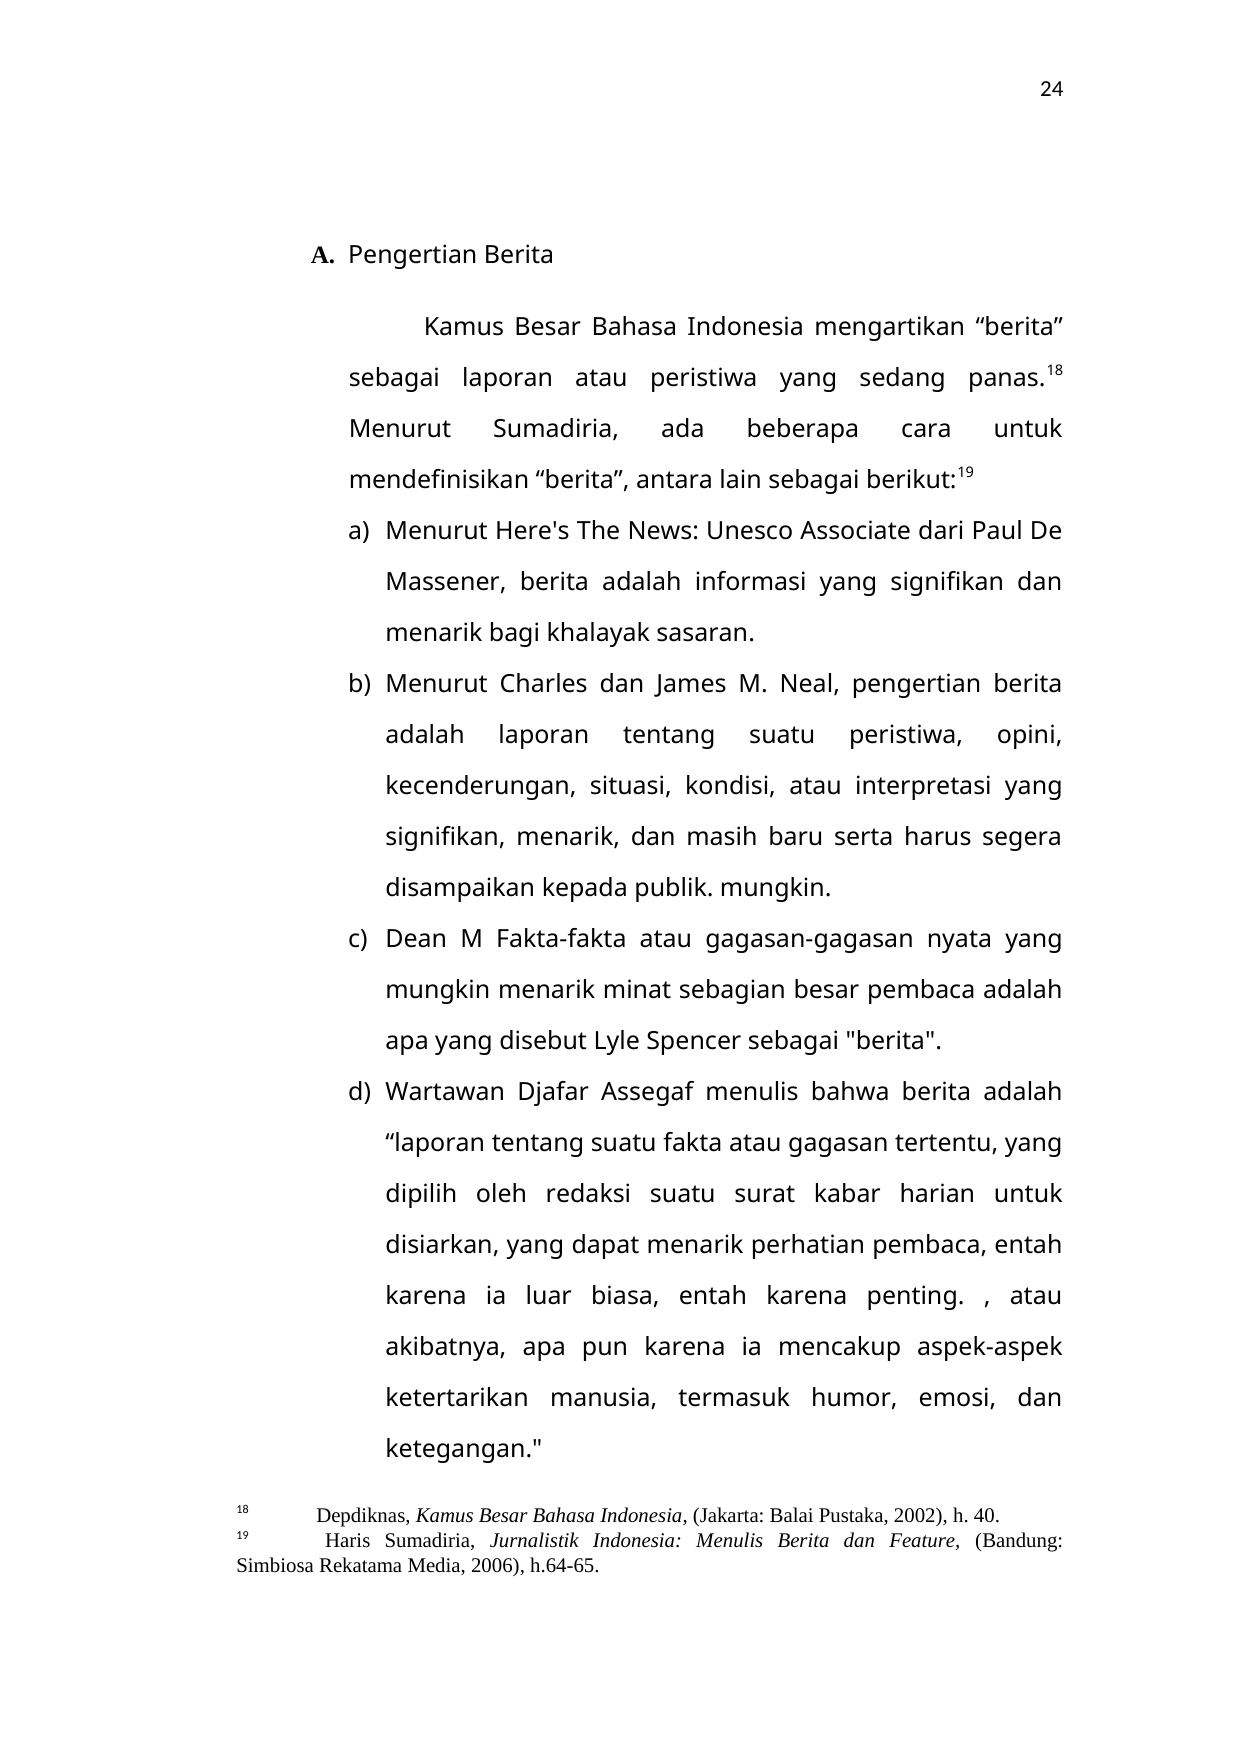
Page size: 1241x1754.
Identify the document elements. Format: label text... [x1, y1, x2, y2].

list Wartawan Djafar Assegaf menulis bahwa berita adalah “laporan tentang suatu fakta atau gagasan tertentu, yang dipilih oleh redaksi suatu surat kabar harian untuk disiarkan, yang dapat menarik perhatian pembaca, entah karena ia luar biasa, entah karena penting. , atau akibatnya, apa pun karena ia mencakup aspek-aspek ketertarikan manusia, termasuk humor, emosi, dan ketegangan." [348, 1074, 1063, 1465]
list Pengertian Berita [311, 236, 1063, 270]
text Kamus Besar Bahasa Indonesia mengartikan “berita” sebagai laporan atau peristiwa yang sedang panas. Menurut Sumadiria, ada beberapa cara untuk mendefinisikan “berita”, antara lain sebagai berikut: [348, 308, 1063, 495]
list Menurut Here's The News: Unesco Associate dari Paul De Massener, berita adalah informasi yang signifikan dan menarik bagi khalayak sasaran. [348, 512, 1063, 648]
list Dean M Fakta-fakta atau gagasan-gagasan nyata yang mungkin menarik minat sebagian besar pembaca adalah apa yang disebut Lyle Spencer sebagai "berita". [348, 921, 1063, 1057]
list Menurut Charles dan James M. Neal, pengertian berita adalah laporan tentang suatu peristiwa, opini, kecenderungan, situasi, kondisi, atau interpretasi yang signifikan, menarik, dan masih baru serta harus segera disampaikan kepada publik. mungkin. [348, 665, 1063, 904]
